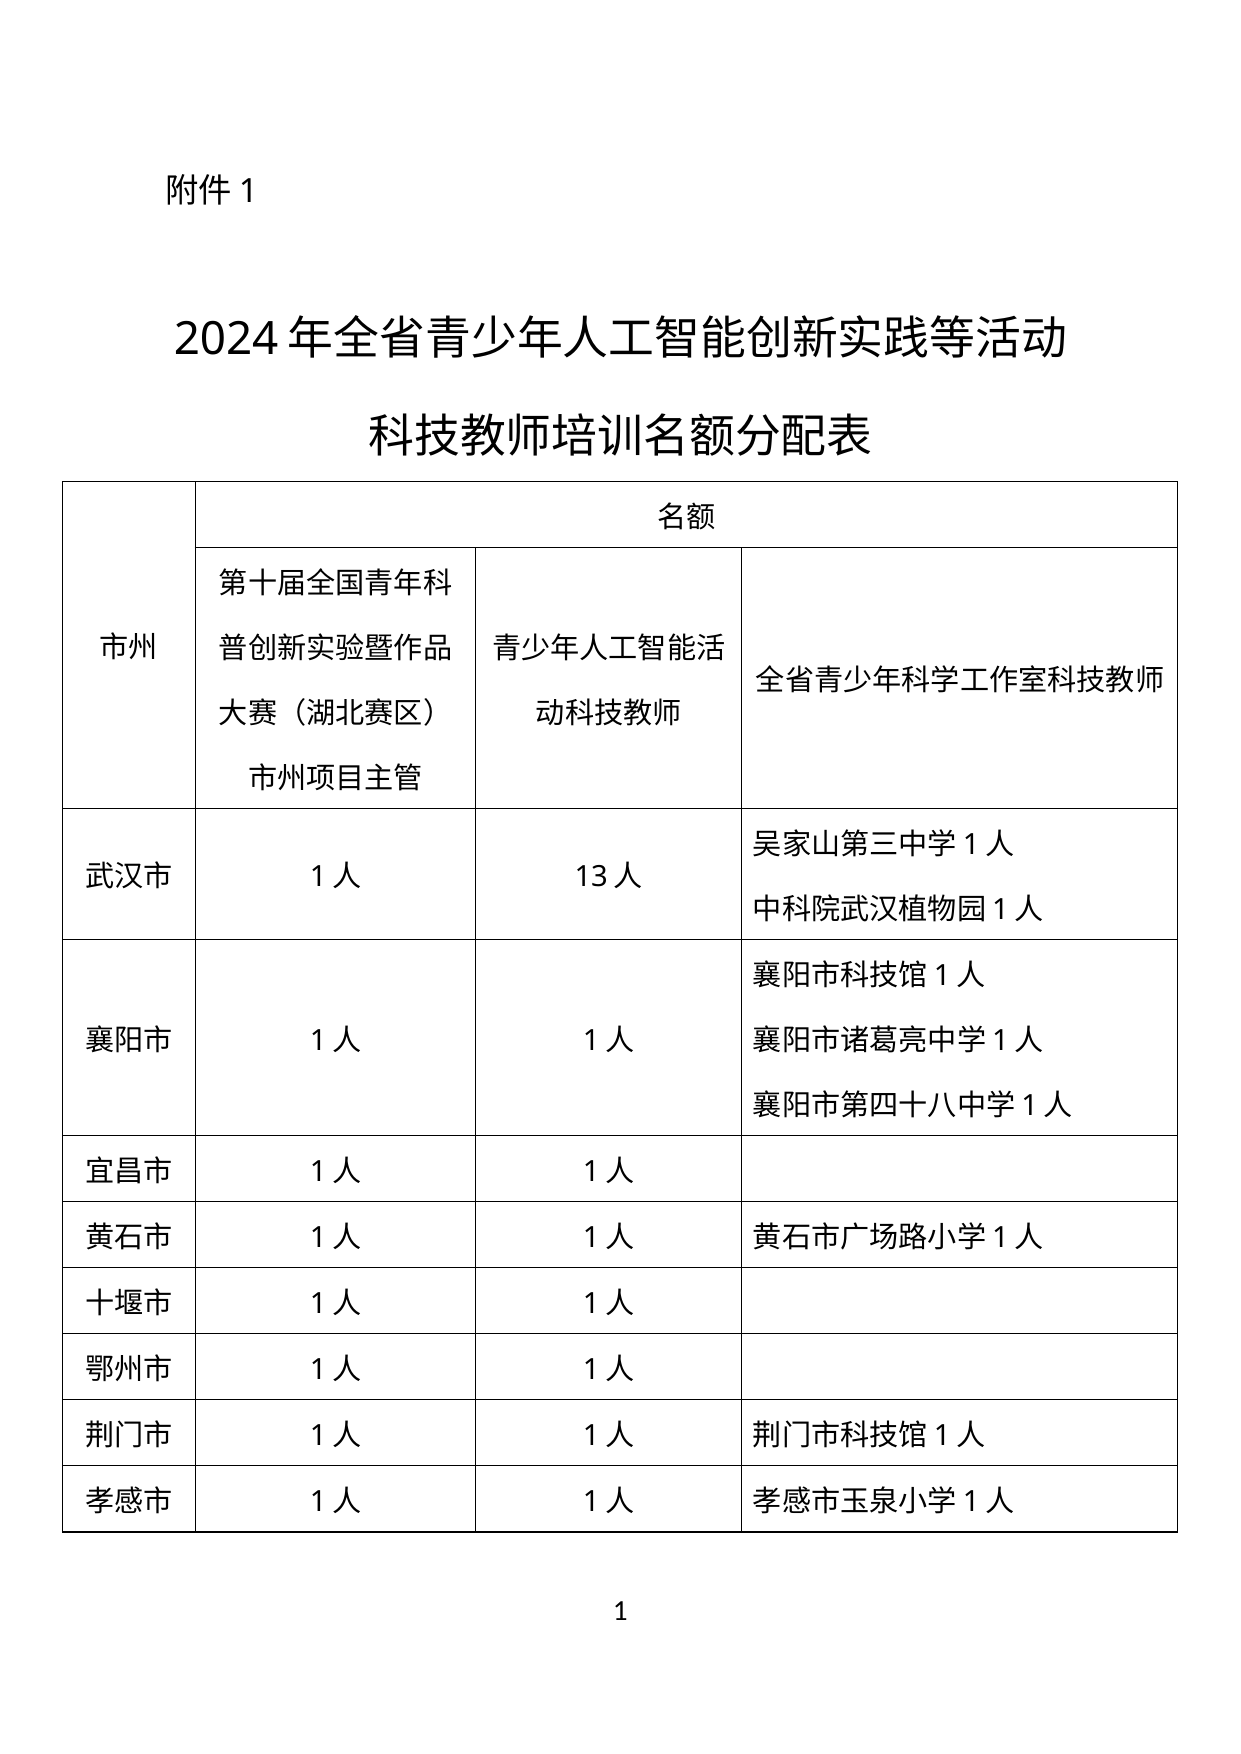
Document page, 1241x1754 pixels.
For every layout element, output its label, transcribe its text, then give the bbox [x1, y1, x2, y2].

table_cell 1人 [196, 1466, 475, 1531]
table_cell 1人 [196, 1202, 475, 1267]
table_cell 1人 [196, 1136, 475, 1201]
table_cell 吴家山第三中学1人 中科院武汉植物园1人 [742, 809, 1177, 939]
table_cell 1人 [476, 1334, 741, 1399]
table_cell 1人 [476, 1202, 741, 1267]
table_cell 襄阳市 [63, 940, 195, 1135]
table_cell 1人 [476, 1136, 741, 1201]
table_cell 十堰市 [63, 1268, 195, 1333]
table_cell 1人 [476, 940, 741, 1135]
table_cell 青少年人工智能活动科技教师 [476, 548, 741, 808]
text 附件1 [165, 156, 1075, 221]
table_cell 宜昌市 [63, 1136, 195, 1201]
table_cell 1人 [196, 1334, 475, 1399]
table_cell 孝感市 [63, 1466, 195, 1531]
table_cell 黄石市 [63, 1202, 195, 1267]
table_header 名额 [196, 482, 1177, 547]
table_cell [742, 1268, 1177, 1333]
table_cell 13人 [476, 809, 741, 939]
text 2024年全省青少年人工智能创新实践等活动科技教师培训名额分配表 [165, 286, 1075, 481]
table_cell 荆门市科技馆1人 [742, 1400, 1177, 1465]
table_cell 1人 [196, 940, 475, 1135]
table_cell [742, 1334, 1177, 1399]
table_cell 孝感市玉泉小学1人 [742, 1466, 1177, 1531]
table_cell 武汉市 [63, 809, 195, 939]
table_cell 襄阳市科技馆1人 襄阳市诸葛亮中学1人 襄阳市第四十八中学1人 [742, 940, 1177, 1135]
table_header 市州 [63, 482, 195, 808]
table_cell 鄂州市 [63, 1334, 195, 1399]
table_cell 第十届全国青年科普创新实验暨作品大赛（湖北赛区） 市州项目主管 [196, 548, 475, 808]
table_cell 1人 [476, 1400, 741, 1465]
table_cell 黄石市广场路小学1人 [742, 1202, 1177, 1267]
table_cell 1人 [476, 1268, 741, 1333]
table_cell 全省青少年科学工作室科技教师 [742, 548, 1177, 808]
table_cell [742, 1136, 1177, 1201]
table_cell 1人 [196, 1268, 475, 1333]
table_cell 1人 [196, 1400, 475, 1465]
table_cell 1人 [196, 809, 475, 939]
table_cell 1人 [476, 1466, 741, 1531]
table_cell 荆门市 [63, 1400, 195, 1465]
